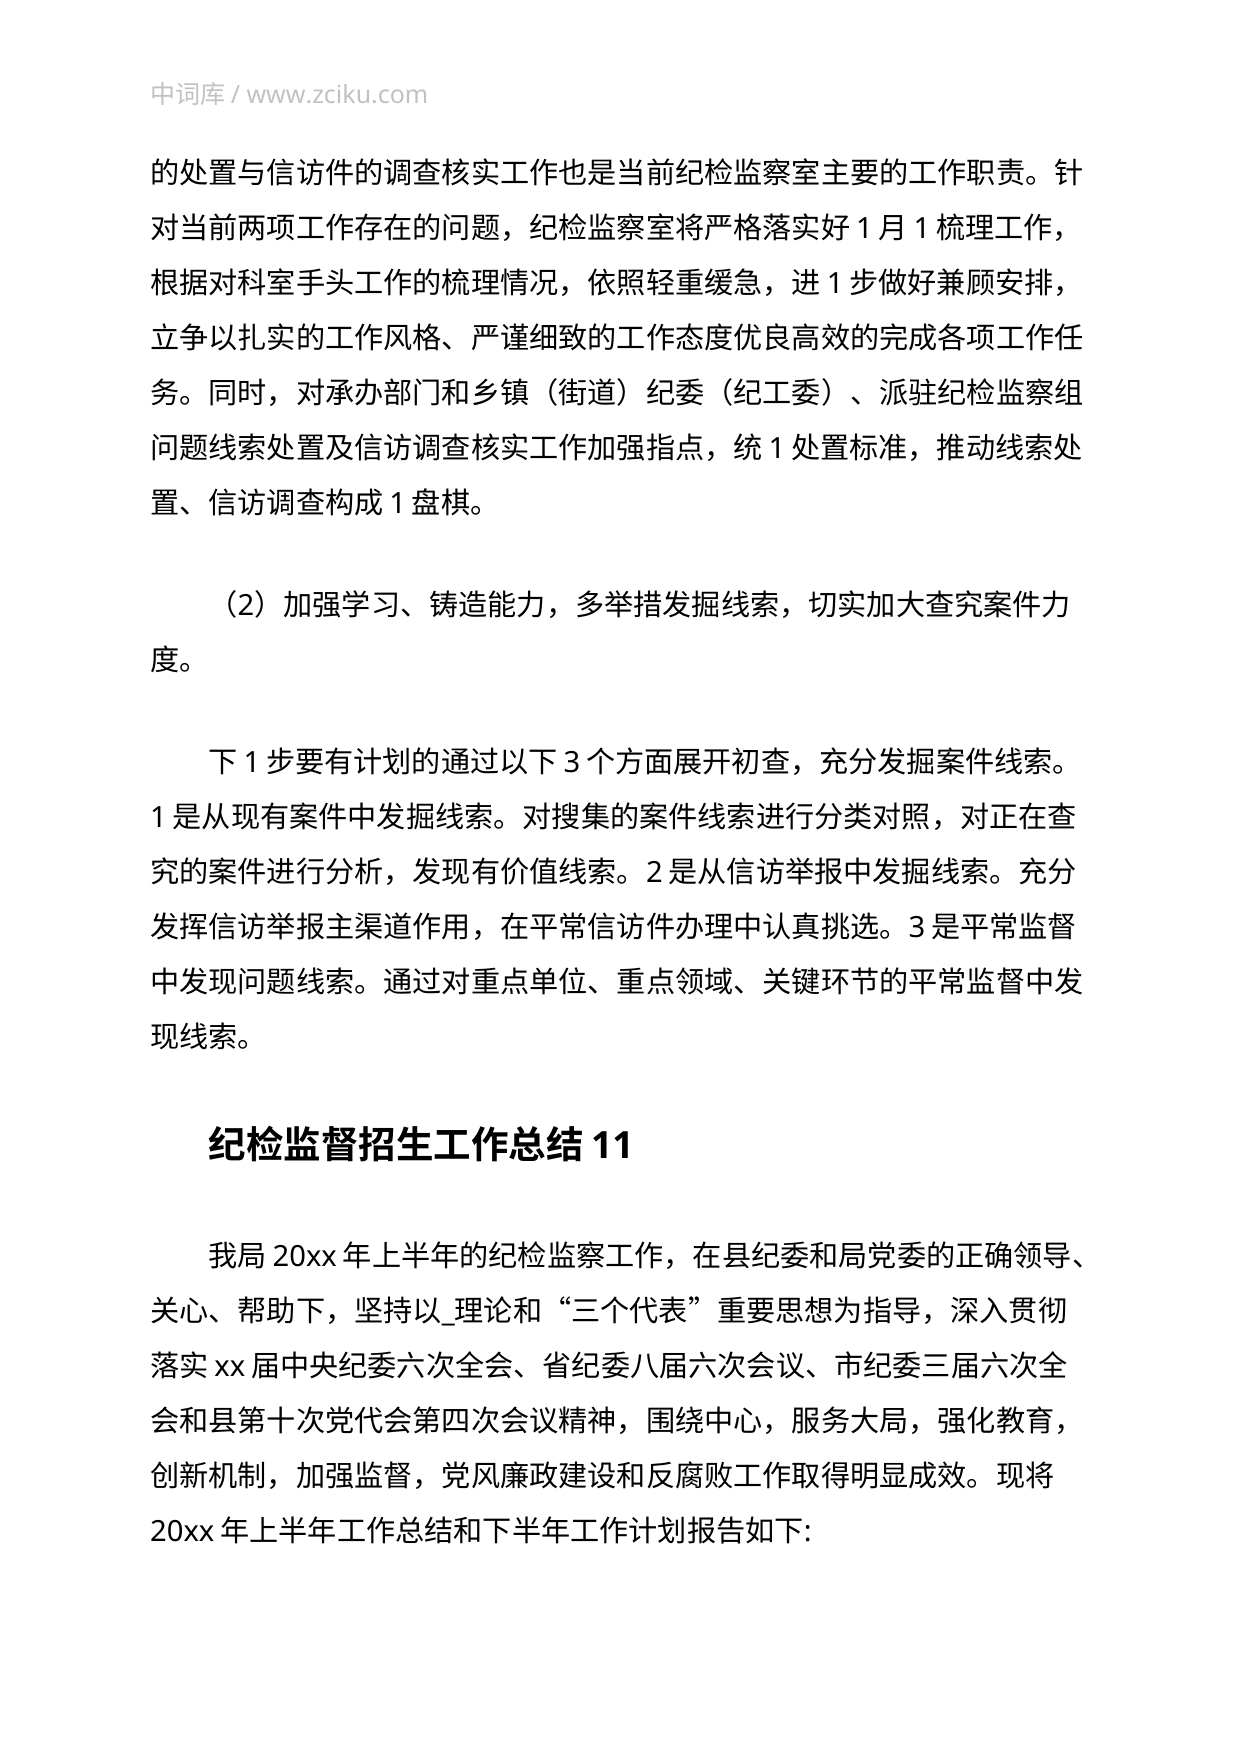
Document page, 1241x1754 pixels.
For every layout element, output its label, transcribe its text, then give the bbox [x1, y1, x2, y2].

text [150, 150, 1090, 522]
text 纪检监督招生工作总结11 [150, 1115, 1090, 1169]
text 我局20xx年上半年的纪检监察工作，在县纪委和局党委的正确领导、关心、帮助下，坚持以_理论和“三个代表”重要思想为指导，深入贯彻落实xx届中央纪委六次全会、省纪委八届六次会议、市纪委三届六次全会和县第十次党代会第四次会议精神，围绕中心，服务大局，强化教育，创新机制，加强监督，党风廉政建设和反腐败工作取得明显成效。现将20xx年上半年工作总结和下半年工作计划报告如下: [150, 1233, 1090, 1550]
text （2）加强学习、铸造能力，多举措发掘线索，切实加大查究案件力度。 [150, 582, 1090, 679]
text 下1步要有计划的通过以下3个方面展开初查，充分发掘案件线索。1是从现有案件中发掘线索。对搜集的案件线索进行分类对照，对正在查究的案件进行分析，发现有价值线索。2是从信访举报中发掘线索。充分发挥信访举报主渠道作用，在平常信访件办理中认真挑选。3是平常监督中发现问题线索。通过对重点单位、重点领域、关键环节的平常监督中发现线索。 [150, 738, 1090, 1056]
